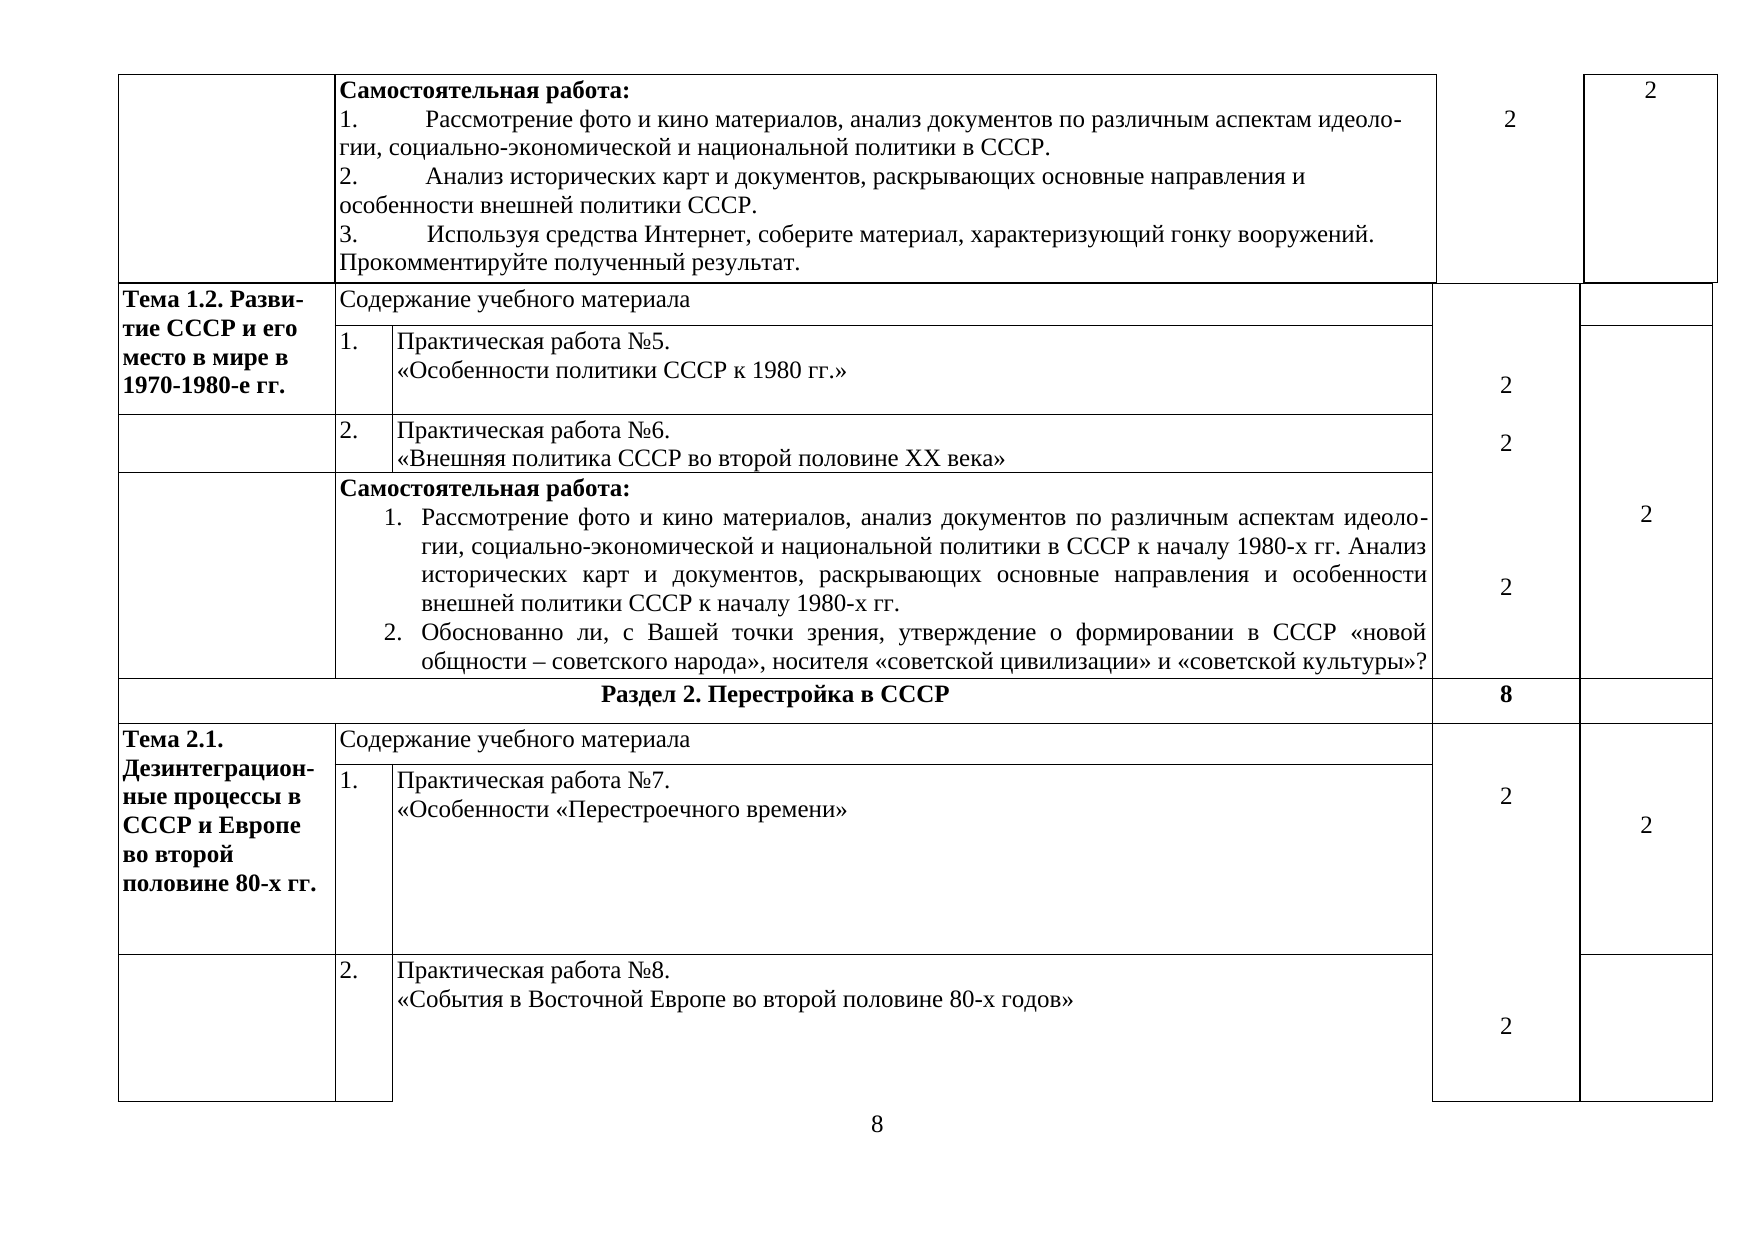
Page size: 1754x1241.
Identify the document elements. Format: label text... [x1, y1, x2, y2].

table_cell 2 2 2 2 [1433, 724, 1579, 1101]
table_cell 1. [336, 765, 392, 954]
table_cell Самостоятельная работа: 1. Рассмотрение фото и кино материалов, анализ документов по различным аспектам идеологии, социально-экономической и национальной политики в СССР. 2. Анализ исторических карт и документов, раскрывающих основные направления и особенности внешней политики СССР. 3. Используя средства Интернет, соберите материал, характеризующий гонку вооружений. Прокомментируйте полученный результат. [336, 75, 1436, 282]
table_cell 2 [1581, 955, 1712, 1101]
table_header Тема 1.2. Развитие СССР и его место в мире в 1970-1980-е гг. [119, 284, 335, 414]
table_cell [119, 955, 335, 1101]
table_header 2 2 2 [1433, 284, 1579, 678]
table_cell Тема 2.1. Дезинтеграцион-ные процессы в СССР и Европе во второй половине 80-х гг. [119, 724, 335, 954]
table_cell Практическая работа №5. «Особенности политики СССР к 1980 гг.» [393, 326, 1432, 414]
table_cell [119, 75, 334, 282]
table_cell 8 [1433, 679, 1579, 723]
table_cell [393, 955, 1432, 1101]
table_header Содержание учебного материала [336, 284, 1432, 325]
table_cell 2. [336, 415, 392, 472]
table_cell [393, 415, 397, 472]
table_cell 2. [336, 955, 392, 1101]
table_cell Практическая работа №7. «Особенности «Перестроечного времени» [393, 765, 1432, 954]
table_cell Раздел 2. Перестройка в СССР [119, 679, 1432, 723]
table_header [1581, 284, 1712, 325]
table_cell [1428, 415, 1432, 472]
table_cell 2 [1581, 326, 1712, 678]
table_cell Содержание учебного материала [336, 724, 1432, 764]
table_cell Самостоятельная работа: Рассмотрение фото и кино материалов, анализ документов по различным аспектам идеологии, социально-экономической и национальной политики в СССР к началу 1980-х гг. Анализ исторических карт и документов, раскрывающих основные направления и особенности внешней политики СССР к началу 1980-х гг. Обоснованно ли, с Вашей точки зрения, утверждение о формировании в СССР «новой общности – советского народа», носителя «советской цивилизации» и «советской культуры»? [336, 473, 1432, 678]
table_cell 2 [1585, 75, 1717, 282]
table_cell [119, 473, 335, 678]
table_cell 2 [1581, 724, 1712, 954]
table_cell [119, 415, 335, 472]
table_cell 1. [336, 326, 392, 414]
